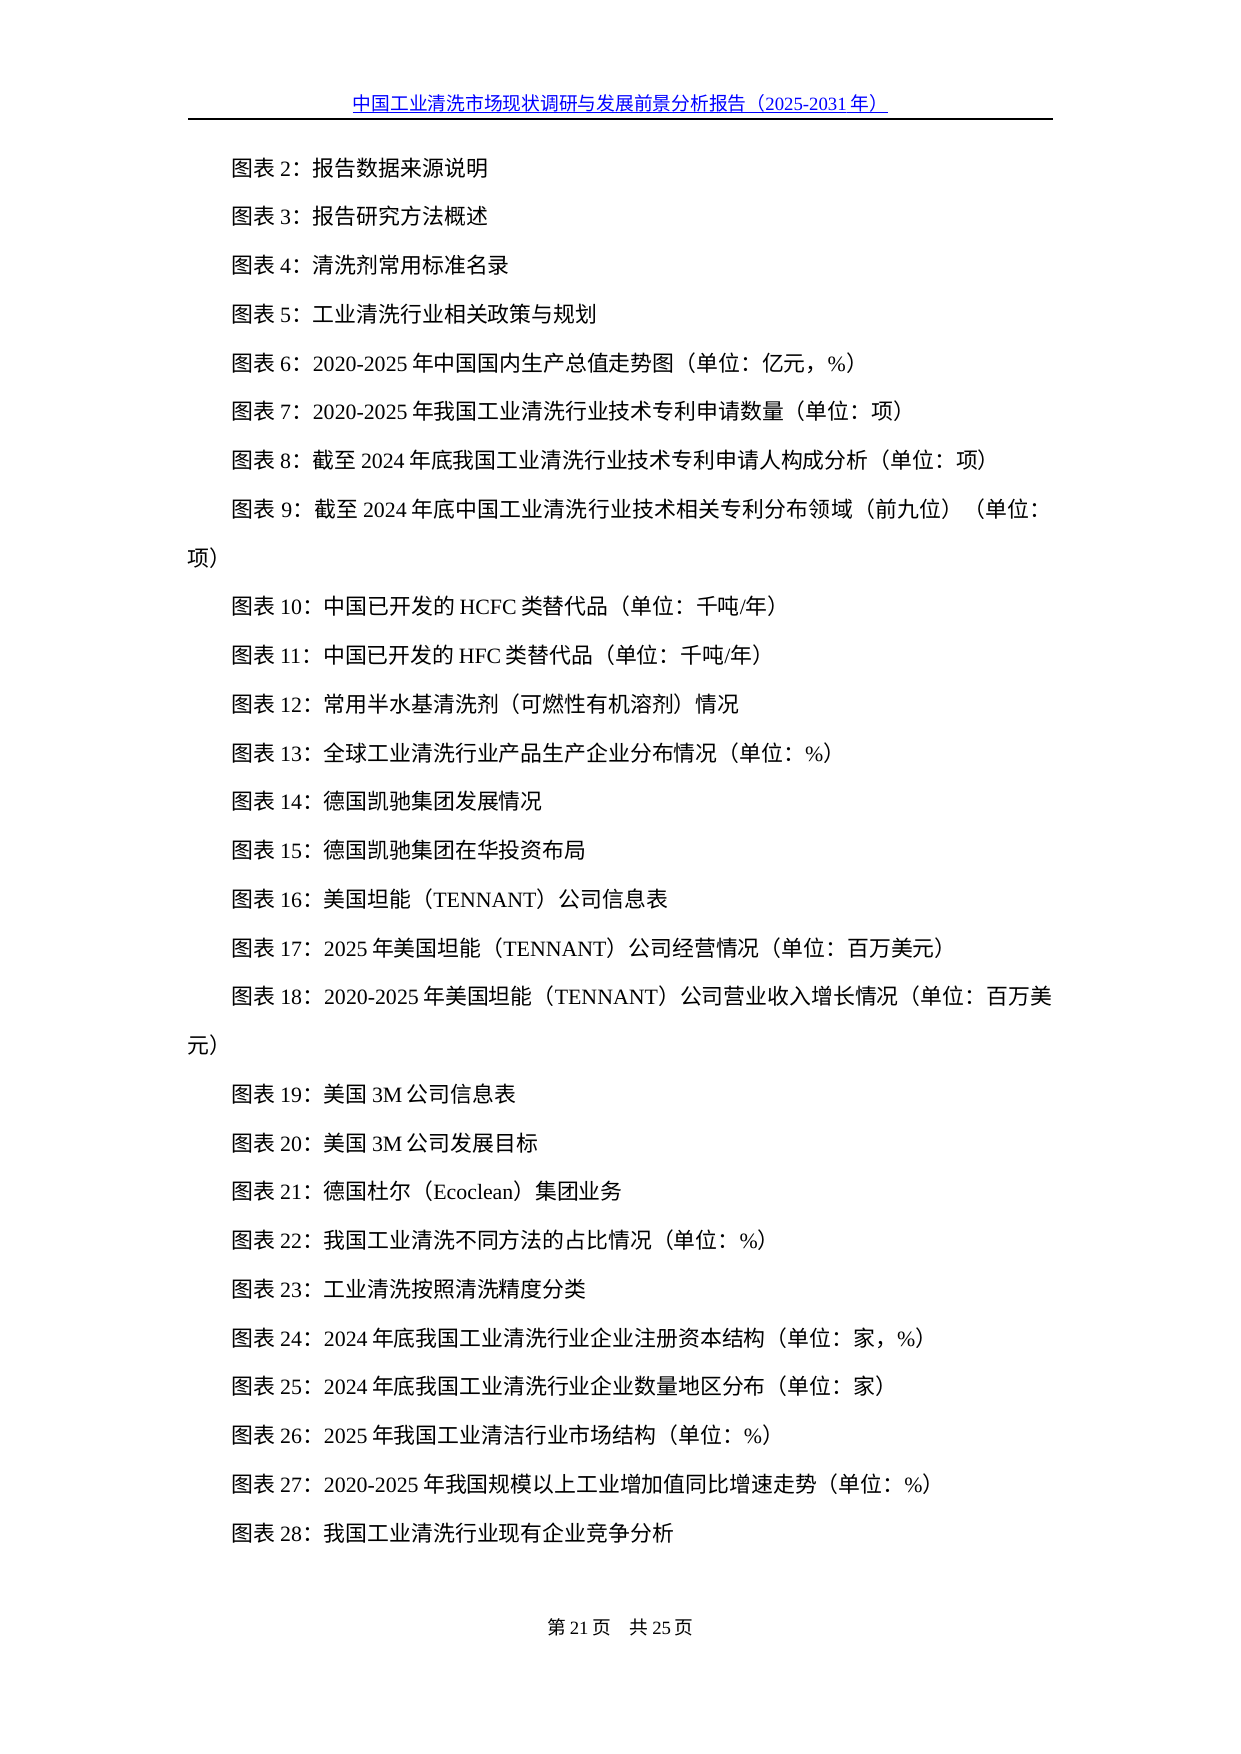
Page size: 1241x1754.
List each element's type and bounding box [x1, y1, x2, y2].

text [187, 150, 1053, 1548]
